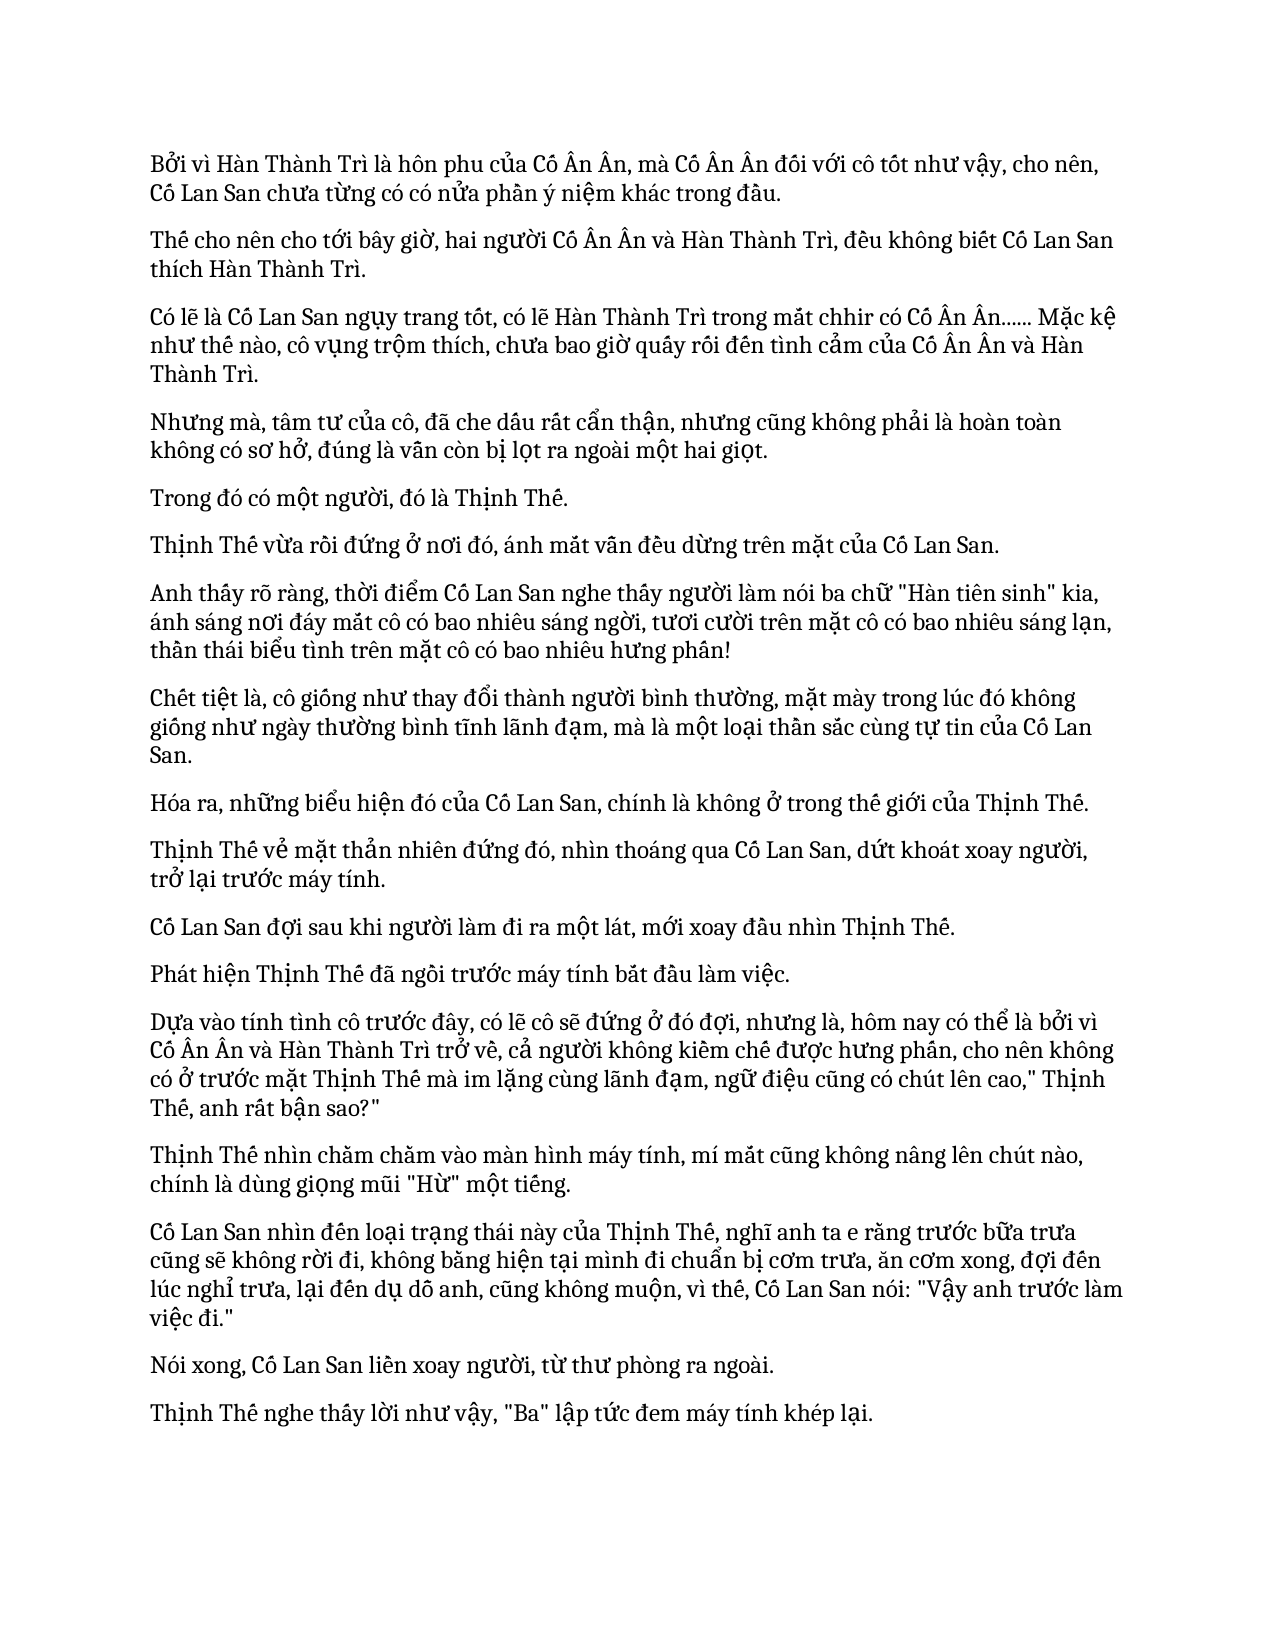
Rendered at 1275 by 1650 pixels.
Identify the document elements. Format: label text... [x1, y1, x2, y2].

text Dựa vào tính tình cô trước đây, có lẽ cô sẽ đứng ở đó đợi, nhưng là, hôm nay có thể là bởi vì Cố Ân Ân và Hàn Thành Trì trở về, cả người không kiềm chế được hưng phấn, cho nên không có ở trước mặt Thịnh Thế mà im lặng cùng lãnh đạm, ngữ điệu cũng có chút lên cao," Thịnh Thế, anh rất bận sao?" [150, 1007, 1125, 1122]
text Thịnh Thế nghe thấy lời như vậy, "Ba" lập tức đem máy tính khép lại. [150, 1399, 1125, 1427]
text Thịnh Thế nhìn chằm chằm vào màn hình máy tính, mí mắt cũng không nâng lên chút nào, chính là dùng giọng mũi "Hừ" một tiếng. [150, 1141, 1125, 1199]
text Thịnh Thế vừa rồi đứng ở nơi đó, ánh mắt vẫn đều dừng trên mặt của Cố Lan San. [150, 531, 1125, 560]
text Anh thấy rõ ràng, thời điểm Cố Lan San nghe thấy người làm nói ba chữ "Hàn tiên sinh" kia, ánh sáng nơi đáy mắt cô có bao nhiêu sáng ngời, tươi cười trên mặt cô có bao nhiêu sáng lạn, thần thái biểu tình trên mặt cô có bao nhiêu hưng phấn! [150, 579, 1125, 665]
text Thịnh Thế vẻ mặt thản nhiên đứng đó, nhìn thoáng qua Cố Lan San, dứt khoát xoay người, trở lại trước máy tính. [150, 836, 1125, 894]
text Có lẽ là Cố Lan San ngụy trang tốt, có lẽ Hàn Thành Trì trong mắt chhir có Cố Ân Ân...... Mặc kệ như thế nào, cô vụng trộm thích, chưa bao giờ quấy rối đến tình cảm của Cố Ân Ân và Hàn Thành Trì. [150, 302, 1125, 389]
text Trong đó có một người, đó là Thịnh Thế. [150, 484, 1125, 512]
text Nói xong, Cố Lan San liền xoay người, từ thư phòng ra ngoài. [150, 1351, 1125, 1380]
text Bởi vì Hàn Thành Trì là hôn phu của Cố Ân Ân, mà Cố Ân Ân đối với cô tốt như vậy, cho nên, Cố Lan San chưa từng có có nửa phần ý niệm khác trong đầu. [150, 150, 1125, 207]
text Chết tiệt là, cô giống như thay đổi thành người bình thường, mặt mày trong lúc đó không giống như ngày thường bình tĩnh lãnh đạm, mà là một loại thần sắc cùng tự tin của Cố Lan San. [150, 684, 1125, 770]
text Phát hiện Thịnh Thế đã ngồi trước máy tính bắt đầu làm việc. [150, 960, 1125, 989]
text Cố Lan San đợi sau khi người làm đi ra một lát, mới xoay đầu nhìn Thịnh Thế. [150, 912, 1125, 941]
text Hóa ra, những biểu hiện đó của Cố Lan San, chính là không ở trong thế giới của Thịnh Thế. [150, 789, 1125, 817]
text Nhưng mà, tâm tư của cô, đã che dấu rất cẩn thận, nhưng cũng không phải là hoàn toàn không có sơ hở, đúng là vẫn còn bị lọt ra ngoài một hai giọt. [150, 407, 1125, 465]
text Cố Lan San nhìn đến loại trạng thái này của Thịnh Thế, nghĩ anh ta e rằng trước bữa trưa cũng sẽ không rời đi, không bằng hiện tại mình đi chuẩn bị cơm trưa, ăn cơm xong, đợi đến lúc nghỉ trưa, lại đến dụ dỗ anh, cũng không muộn, vì thế, Cố Lan San nói: "Vậy anh trước làm việc đi." [150, 1217, 1125, 1332]
text Thế cho nên cho tới bây giờ, hai người Cố Ân Ân và Hàn Thành Trì, đều không biết Cố Lan San thích Hàn Thành Trì. [150, 226, 1125, 284]
